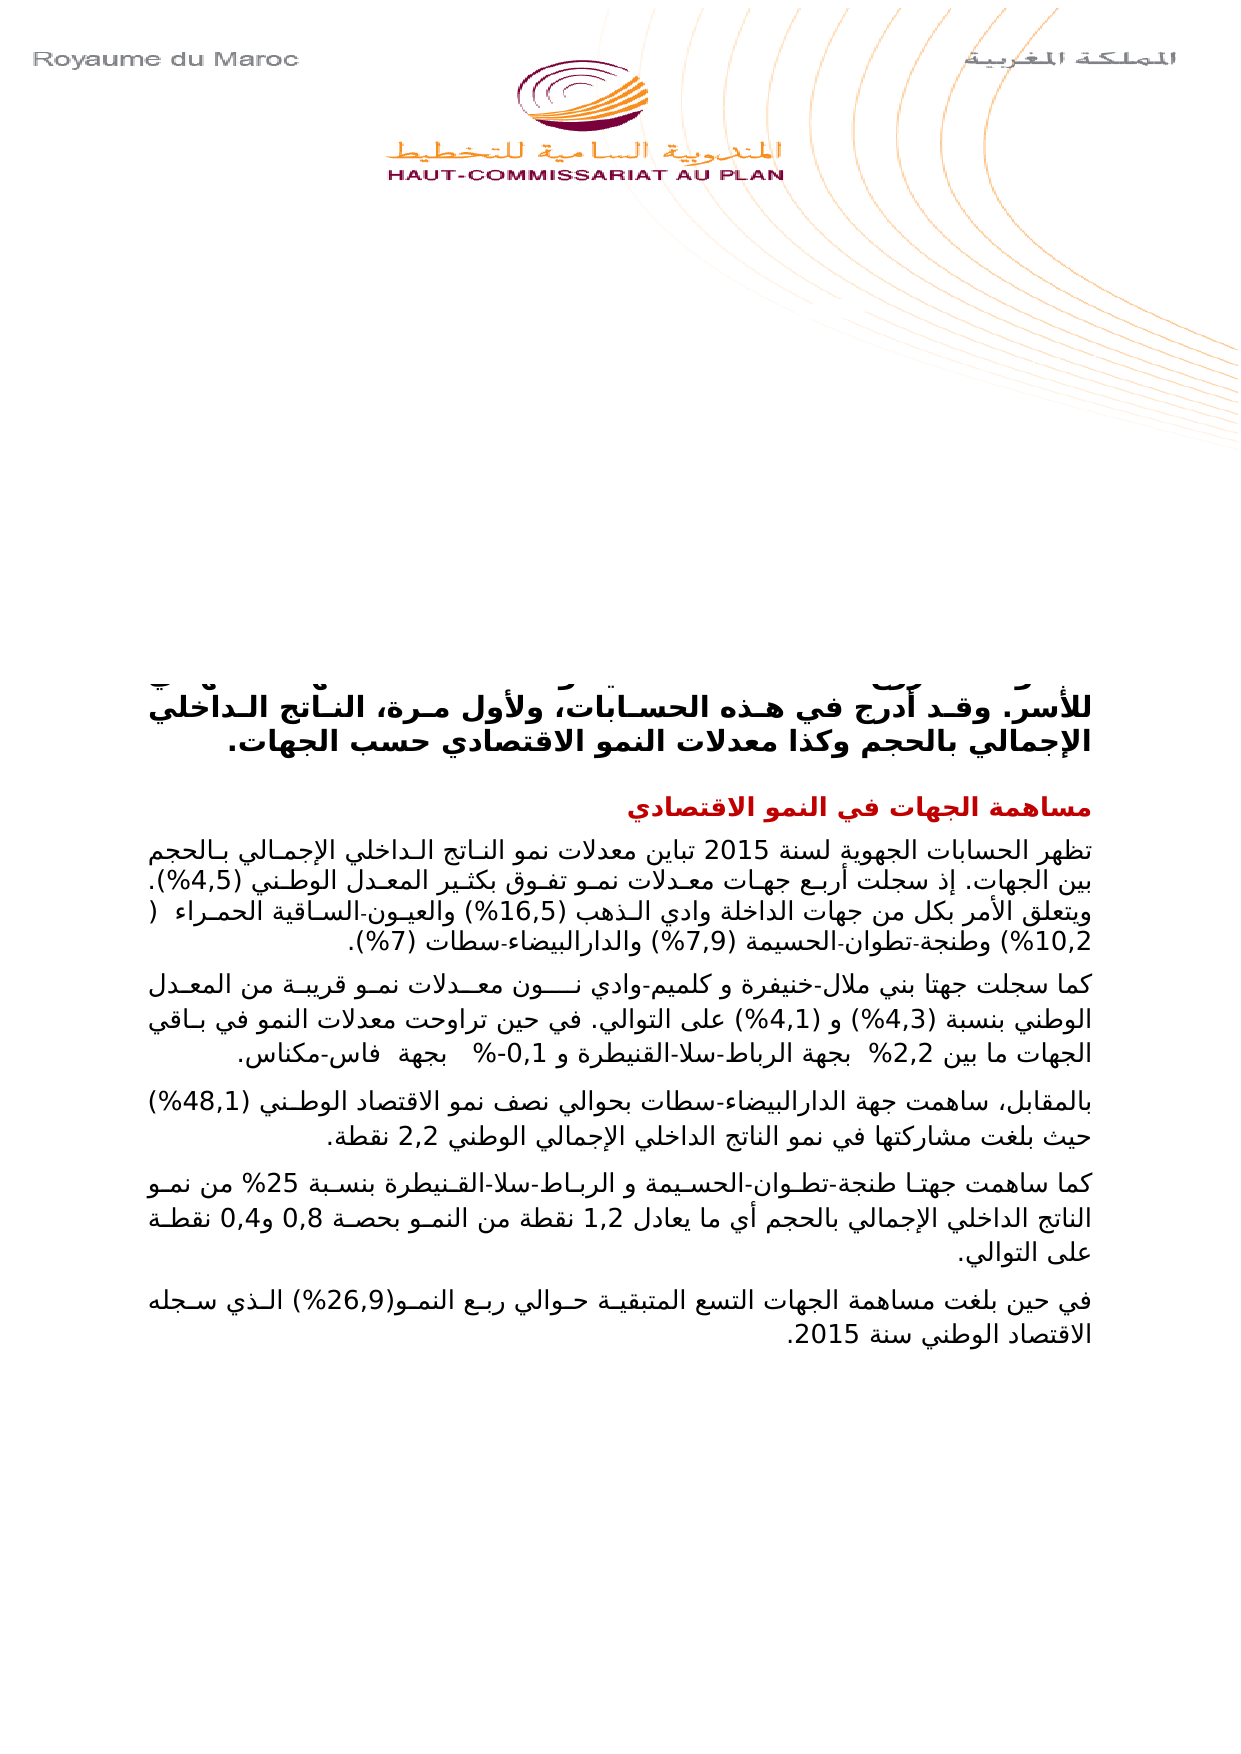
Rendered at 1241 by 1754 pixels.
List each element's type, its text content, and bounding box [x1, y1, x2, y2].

text تظهر الحسابات الجهوية لسنة 2015 تباين معدلات نمو الناتج الداخلي الإجمالي بالحجم بين الجهات. إذ سجلت أربع جهات معدلات نمو تفوق بكثير المعدل الوطني (4,5%). ويتعلق الأمر بكل من جهات الداخلة وادي الذهب (16,5%) والعيون-الساقية الحمراء (10,2%) وطنجة-تطوان-الحسيمة (7,9%) والدارالبيضاء-سطات (7%). [148, 835, 1092, 957]
list بالمقابل، ساهمت جهة الدارالبيضاء-سطات بحوالي نصف نمو الاقتصاد الوطني (48,1%) حيث بلغت مشاركتها في نمو الناتج الداخلي الإجمالي الوطني 2,2 نقطة. [148, 1086, 1092, 1151]
list كما ساهمت جهتا طنجة-تطوان-الحسيمة و الرباط-سلا-القنيطرة بنسبة 25% من نمو الناتج الداخلي الإجمالي بالحجم أي ما يعادل 1,2 نقطة من النمو بحصة 0,8 و0,4 نقطة على التوالي. [148, 1168, 1092, 1268]
list في حين بلغت مساهمة الجهات التسع المتبقية حوالي ربع النمو(26,9%) الذي سجله الاقتصاد الوطني سنة 2015. [148, 1285, 1092, 1350]
text عرف الاقتصاد الوطني سنة 2015 ، كما هو معلوم، تسجيل ناتج داخلي إجمالي بلغ 967,5 مليار درهم بالحجم و988,02 مليار درهم بالأسعار الجارية ، محققا بذلك نموا بمعدل 4,5% وارتفاعا بالقيمة بنسبة 6,8% مقارنة مع سنة 2014. وتظهر الحسابات الجهوية لسنة 2015 توزيع الناتج الداخلي الإجمالي بين الجهات وحسب مجموعات فروع الأنشطة الاقتصادية وكذا نفقات الاستهلاك النهائي للأسر. وقد أدرج في هذه الحسابات، ولأول مرة، الناتج الداخلي الإجمالي بالحجم وكذا معدلات النمو الاقتصادي حسب الجهات. [148, 684, 1092, 758]
picture [0, 8, 1239, 684]
list كما سجلت جهتا بني ملال-خنيفرة و كلميم-وادي نــــون معـدلات نمو قريبة من المعدل الوطني بنسبة (4,3%) و (4,1%) على التوالي. في حين تراوحت معدلات النمو في باقي الجهات ما بين 2,2% بجهة الرباط-سلا-القنيطرة و 0,1-% بجهة فاس-مكناس. [148, 969, 1092, 1069]
text مساهمة الجهات في النمو الاقتصادي [148, 792, 1092, 823]
